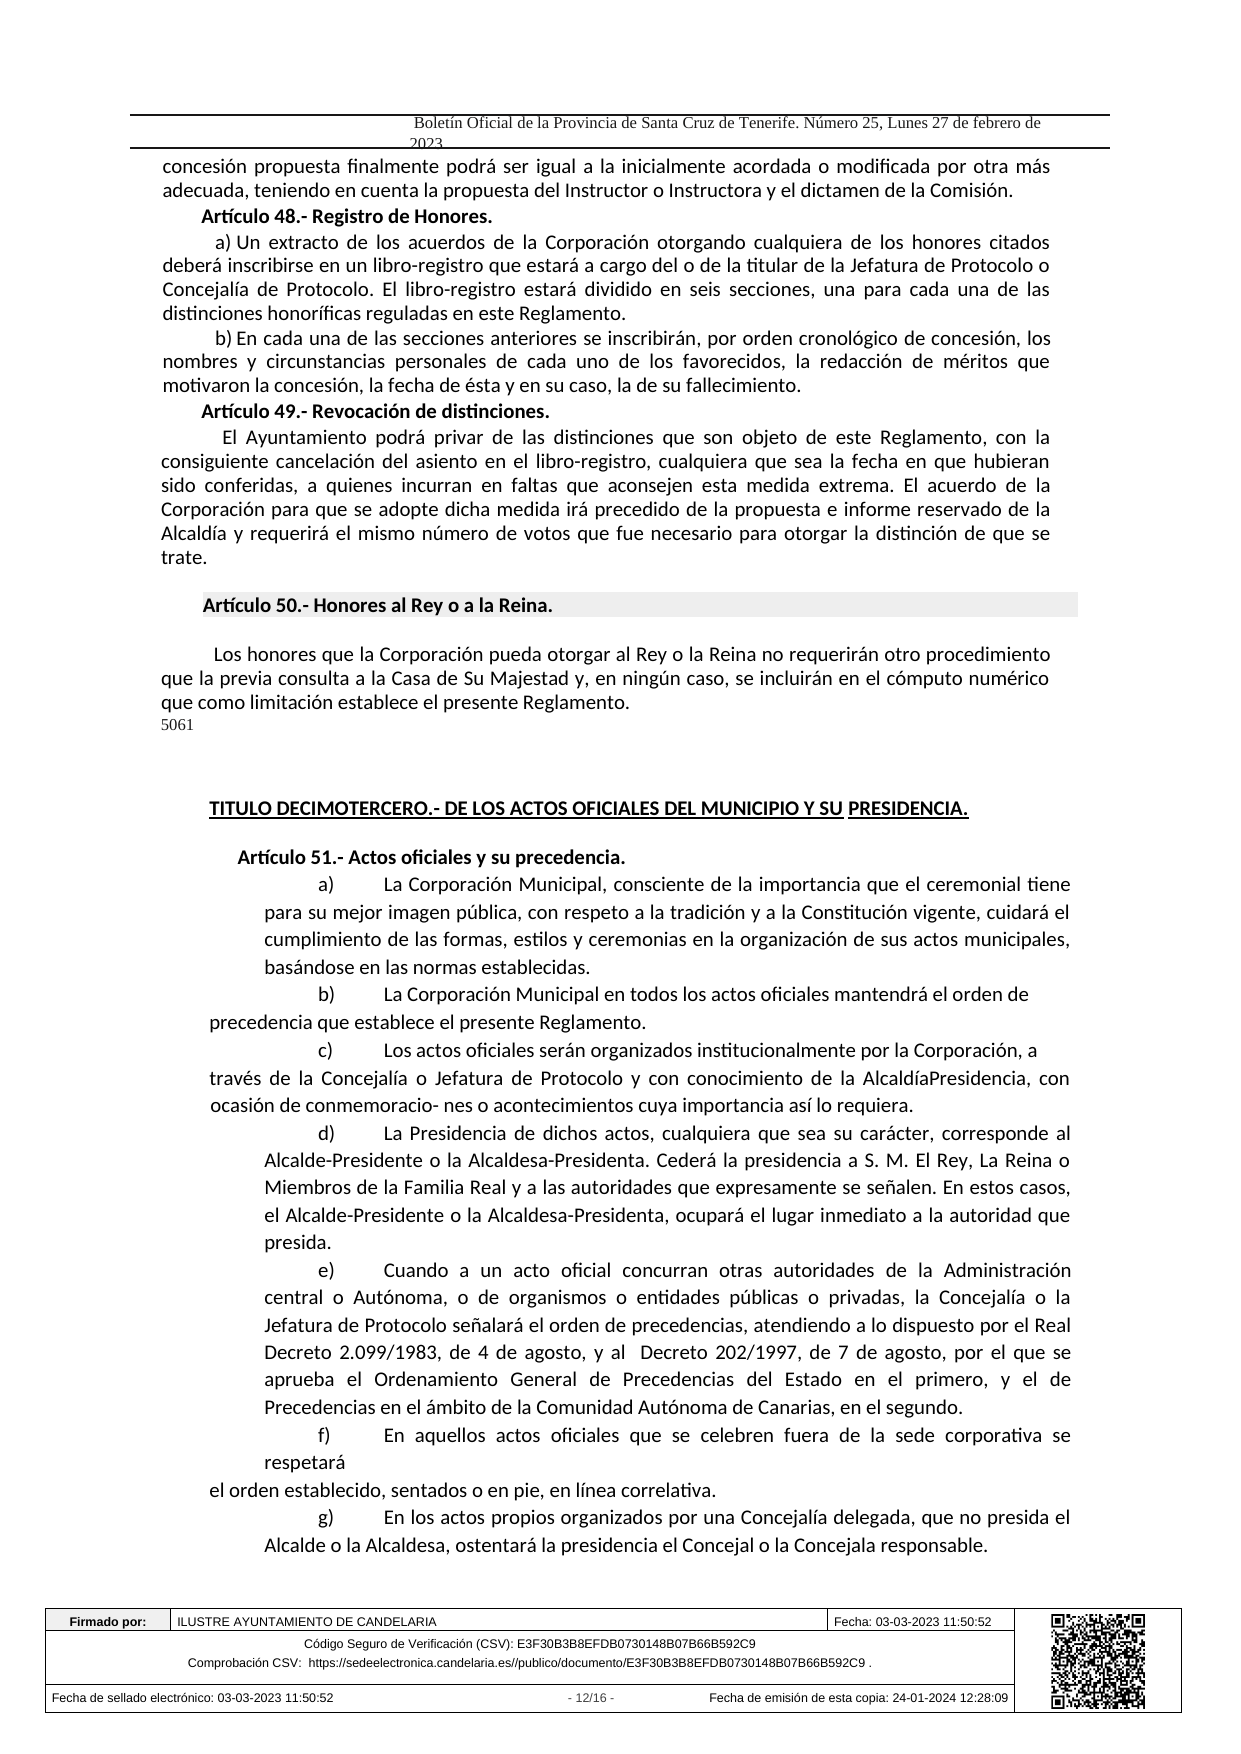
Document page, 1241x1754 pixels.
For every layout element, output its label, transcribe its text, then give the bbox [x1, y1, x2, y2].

text precedencia que establece el presente Reglamento. [209, 1009, 1072, 1035]
list En los actos propios organizados por una Concejalía delegada, que no presida el Alcalde o la Alcaldesa, ostentará la presidencia el Concejal o la Concejala responsable. [264, 1504, 1072, 1557]
list En cada una de las secciones anteriores se inscribirán, por orden cronológico de concesión, los nombres y circunstancias personales de cada uno de los favorecidos, la redacción de méritos que motivaron la concesión, la fecha de ésta y en su caso, la de su fallecimiento. [162, 326, 1052, 398]
list Los actos oficiales serán organizados institucionalmente por la Corporación, a [264, 1037, 1072, 1062]
list En aquellos actos oficiales que se celebren fuera de la sede corporativa se respetará [264, 1422, 1072, 1474]
text El Ayuntamiento podrá privar de las distinciones que son objeto de este Reglamento, con la consiguiente cancelación del asiento en el libro-registro, cualquiera que sea la fecha en que hubieran sido conferidas, a quienes incurran en faltas que aconsejen esta medida extrema. El acuerdo de la Corporación para que se adopte dicha medida irá precedido de la propuesta e informe reservado de la Alcaldía y requerirá el mismo número de votos que fue necesario para otorgar la distinción de que se trate. [161, 426, 1052, 569]
text TITULO DECIMOTERCERO.- DE LOS ACTOS OFICIALES DEL MUNICIPIO Y SU PRESIDENCIA. [209, 797, 1078, 821]
text Artículo 49.- Revocación de distinciones. [201, 398, 1078, 424]
text través de la Concejalía o Jefatura de Protocolo y con conocimiento de la AlcaldíaPresidencia, con ocasión de conmemoracio- nes o acontecimientos cuya importancia así lo requiera. [209, 1065, 1072, 1117]
list La Corporación Municipal en todos los actos oficiales mantendrá el orden de [264, 982, 1072, 1007]
text 5061 [161, 715, 1078, 734]
list La Corporación Municipal, consciente de la importancia que el ceremonial tiene para su mejor imagen pública, con respeto a la tradición y a la Constitución vigente, cuidará el cumplimiento de las formas, estilos y ceremonias en la organización de sus actos municipales, basándose en las normas establecidas. [264, 872, 1072, 979]
list La Presidencia de dichos actos, cualquiera que sea su carácter, corresponde al Alcalde-Presidente o la Alcaldesa-Presidenta. Cederá la presidencia a S. M. El Rey, La Reina o Miembros de la Familia Real y a las autoridades que expresamente se señalen. En estos casos, el Alcalde-Presidente o la Alcaldesa-Presidenta, ocupará el lugar inmediato a la autoridad que presida. [264, 1120, 1072, 1255]
text Artículo 50.- Honores al Rey o a la Reina. [203, 592, 1078, 617]
text Artículo 48.- Registro de Honores. [201, 203, 1078, 228]
picture [1051, 1614, 1145, 1709]
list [162, 155, 1052, 202]
text Artículo 51.- Actos oficiales y su precedencia. [237, 844, 1078, 870]
text el orden establecido, sentados o en pie, en línea correlativa. [209, 1477, 1072, 1502]
list Cuando a un acto oficial concurran otras autoridades de la Administración central o Autónoma, o de organismos o entidades públicas o privadas, la Concejalía o la Jefatura de Protocolo señalará el orden de precedencias, atendiendo a lo dispuesto por el Real Decreto 2.099/1983, de 4 de agosto, y al Decreto 202/1997, de 7 de agosto, por el que se aprueba el Ordenamiento General de Precedencias del Estado en el primero, y el de Precedencias en el ámbito de la Comunidad Autónoma de Canarias, en el segundo. [264, 1257, 1072, 1419]
text Los honores que la Corporación pueda otorgar al Rey o la Reina no requerirán otro procedimiento que la previa consulta a la Casa de Su Majestad y, en ningún caso, se incluirán en el cómputo numérico que como limitación establece el presente Reglamento. [161, 643, 1052, 714]
list Un extracto de los acuerdos de la Corporación otorgando cualquiera de los honores citados deberá inscribirse en un libro-registro que estará a cargo del o de la titular de la Jefatura de Protocolo o Concejalía de Protocolo. El libro-registro estará dividido en seis secciones, una para cada una de las distinciones honoríficas reguladas en este Reglamento. [162, 230, 1052, 326]
